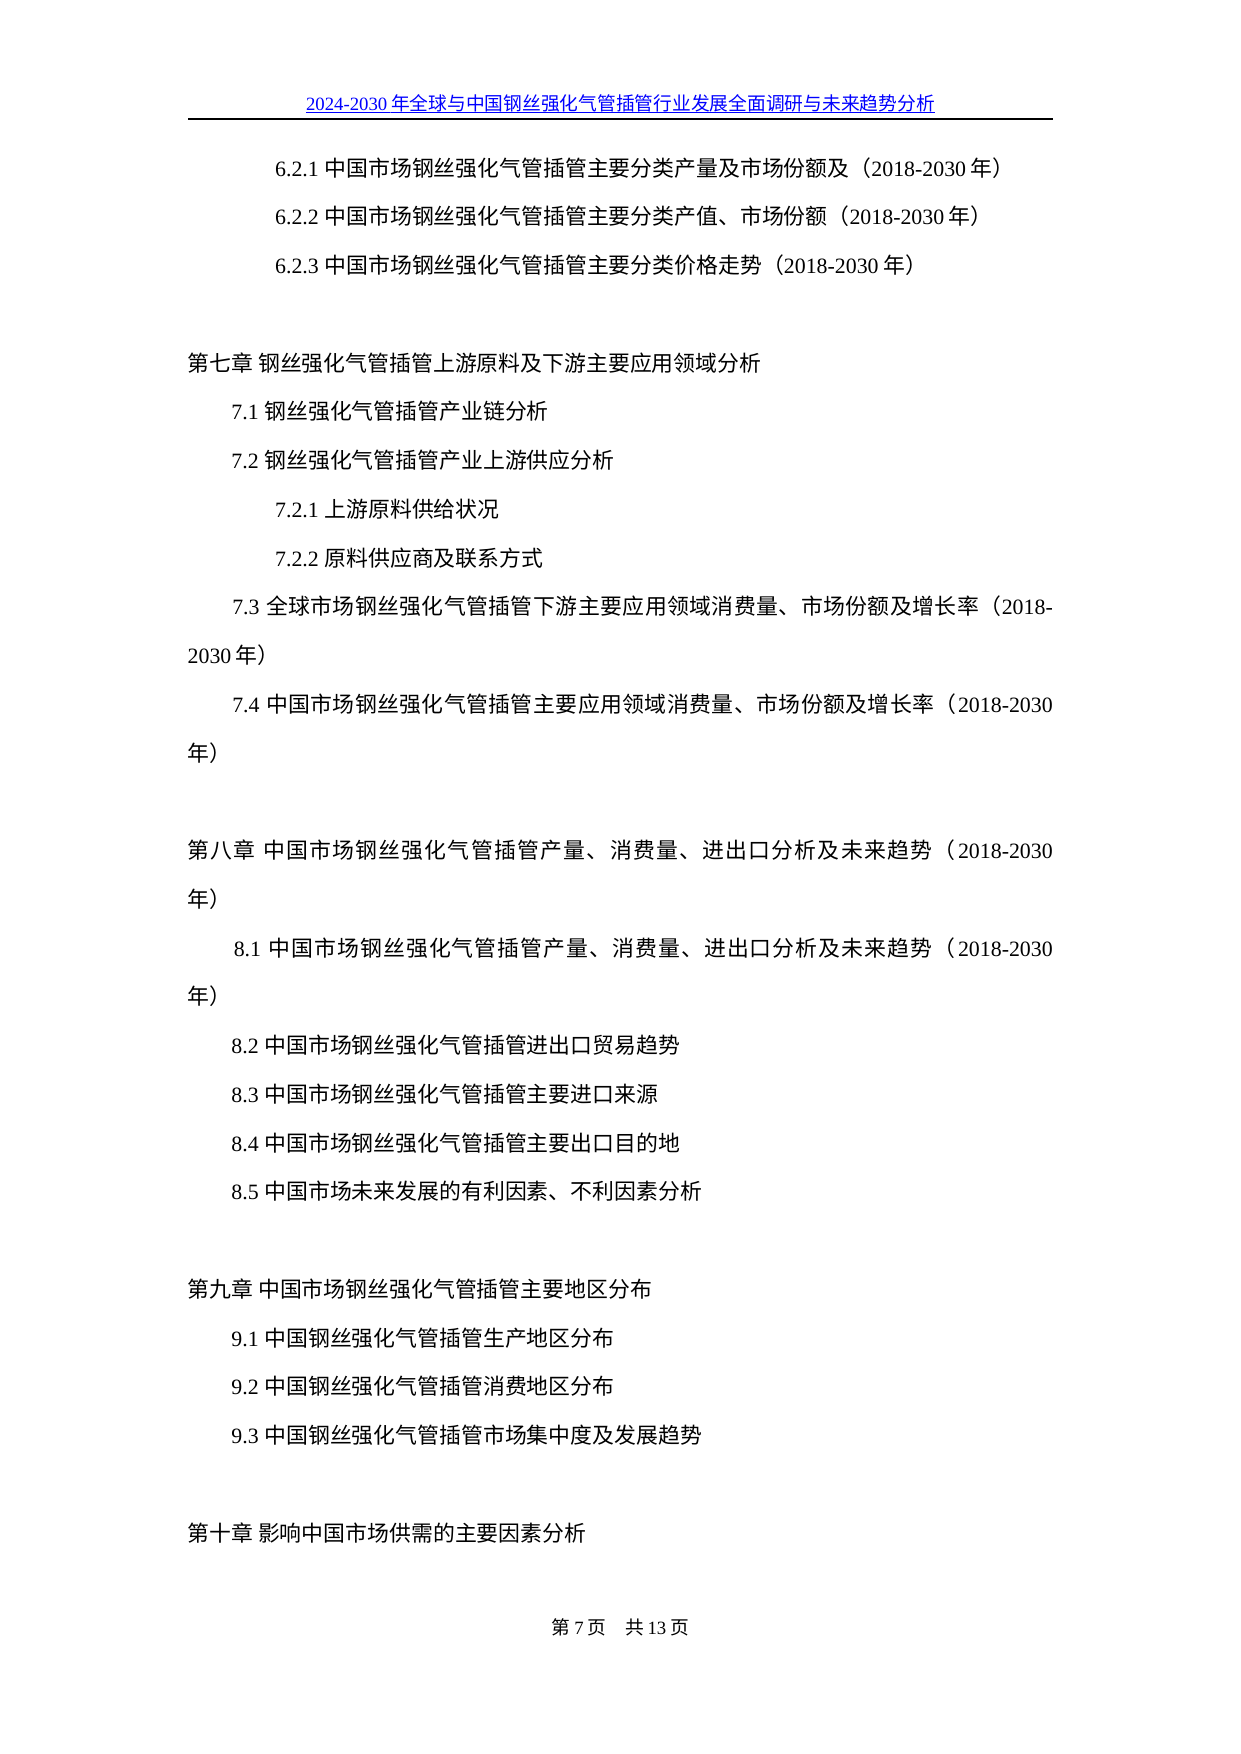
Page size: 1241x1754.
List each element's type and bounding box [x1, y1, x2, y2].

text [187, 150, 1053, 1548]
